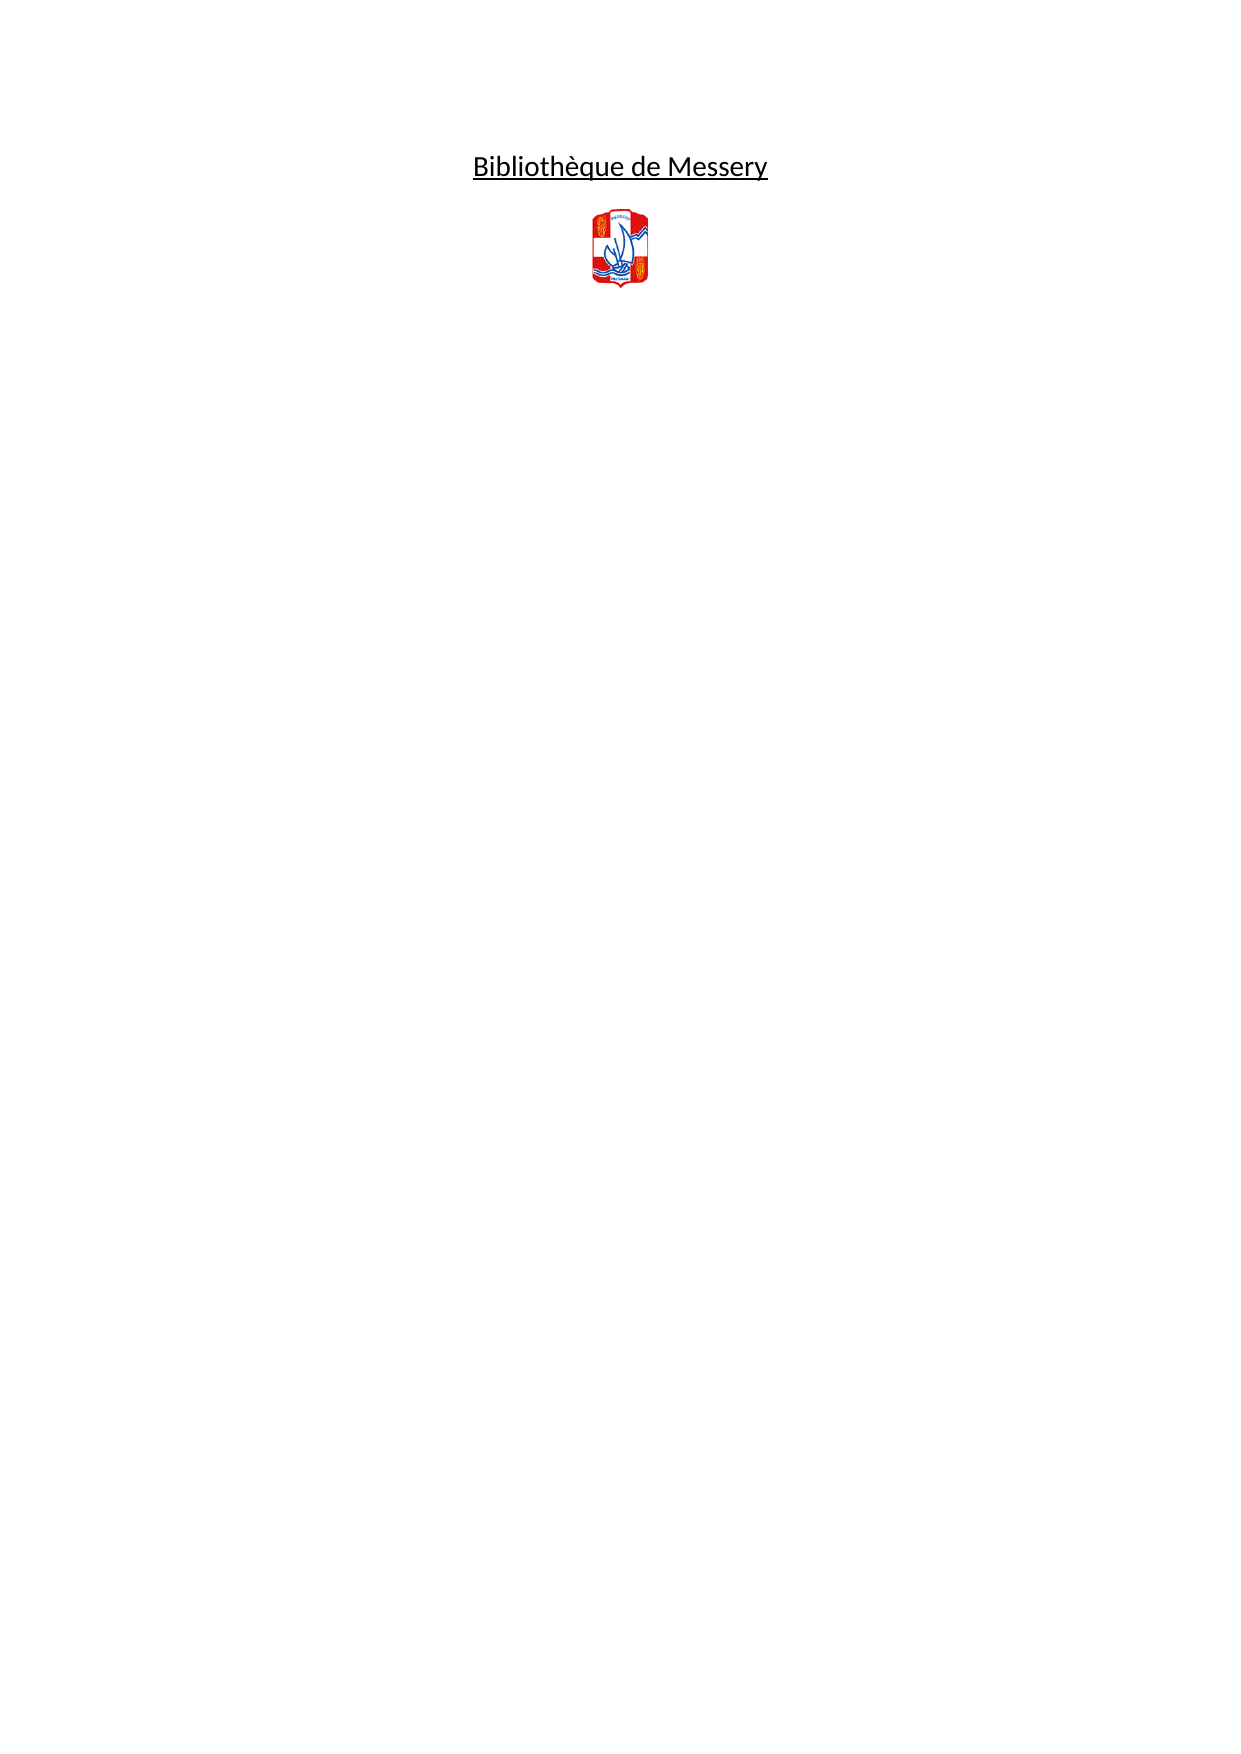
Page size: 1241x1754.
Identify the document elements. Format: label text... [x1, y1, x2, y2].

text Bibliothèque de Messery [148, 148, 1093, 183]
picture [591, 209, 649, 288]
